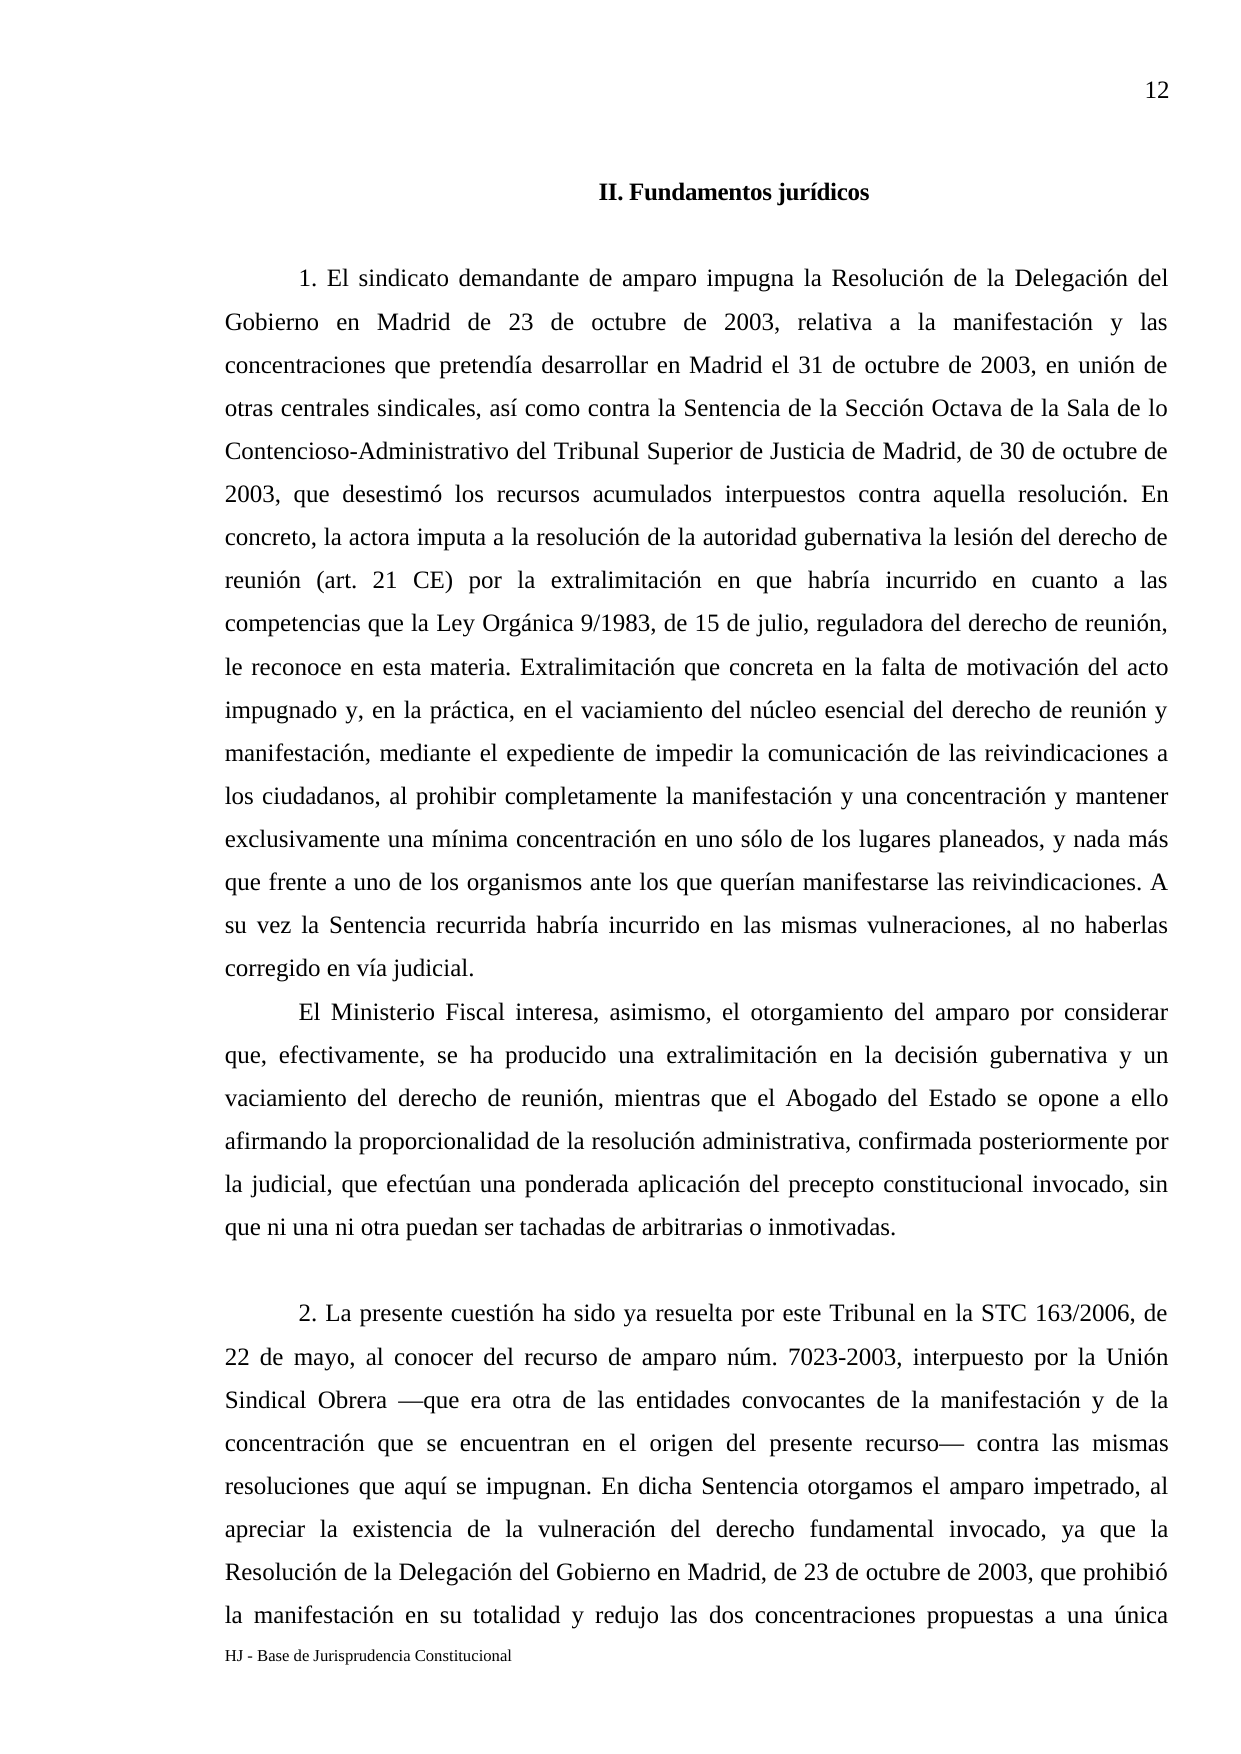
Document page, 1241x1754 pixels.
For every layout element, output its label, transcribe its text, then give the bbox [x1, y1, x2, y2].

text El Ministerio Fiscal interesa, asimismo, el otorgamiento del amparo por considerar que, efectivamente, se ha producido una extralimitación en la decisión gubernativa y un vaciamiento del derecho de reunión, mientras que el Abogado del Estado se opone a ello afirmando la proporcionalidad de la resolución administrativa, confirmada posteriormente por la judicial, que efectúan una ponderada aplicación del precepto constitucional invocado, sin que ni una ni otra puedan ser tachadas de arbitrarias o inmotivadas. [224, 997, 1169, 1241]
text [224, 1298, 1169, 1629]
text 1. El sindicato demandante de amparo impugna la Resolución de la Delegación del Gobierno en Madrid de 23 de octubre de 2003, relativa a la manifestación y las concentraciones que pretendía desarrollar en Madrid el 31 de octubre de 2003, en unión de otras centrales sindicales, así como contra la Sentencia de la Sección Octava de la Sala de lo Contencioso-Administrativo del Tribunal Superior de Justicia de Madrid, de 30 de octubre de 2003, que desestimó los recursos acumulados interpuestos contra aquella resolución. En concreto, la actora imputa a la resolución de la autoridad gubernativa la lesión del derecho de reunión (art. 21 CE) por la extralimitación en que habría incurrido en cuanto a las competencias que la Ley Orgánica 9/1983, de 15 de julio, reguladora del derecho de reunión, le reconoce en esta materia. Extralimitación que concreta en la falta de motivación del acto impugnado y, en la práctica, en el vaciamiento del núcleo esencial del derecho de reunión y manifestación, mediante el expediente de impedir la comunicación de las reivindicaciones a los ciudadanos, al prohibir completamente la manifestación y una concentración y mantener exclusivamente una mínima concentración en uno sólo de los lugares planeados, y nada más que frente a uno de los organismos ante los que querían manifestarse las reivindicaciones. A su vez la Sentencia recurrida habría incurrido en las mismas vulneraciones, al no haberlas corregido en vía judicial. [224, 263, 1169, 982]
subtitle II. Fundamentos jurídicos [224, 177, 1169, 206]
